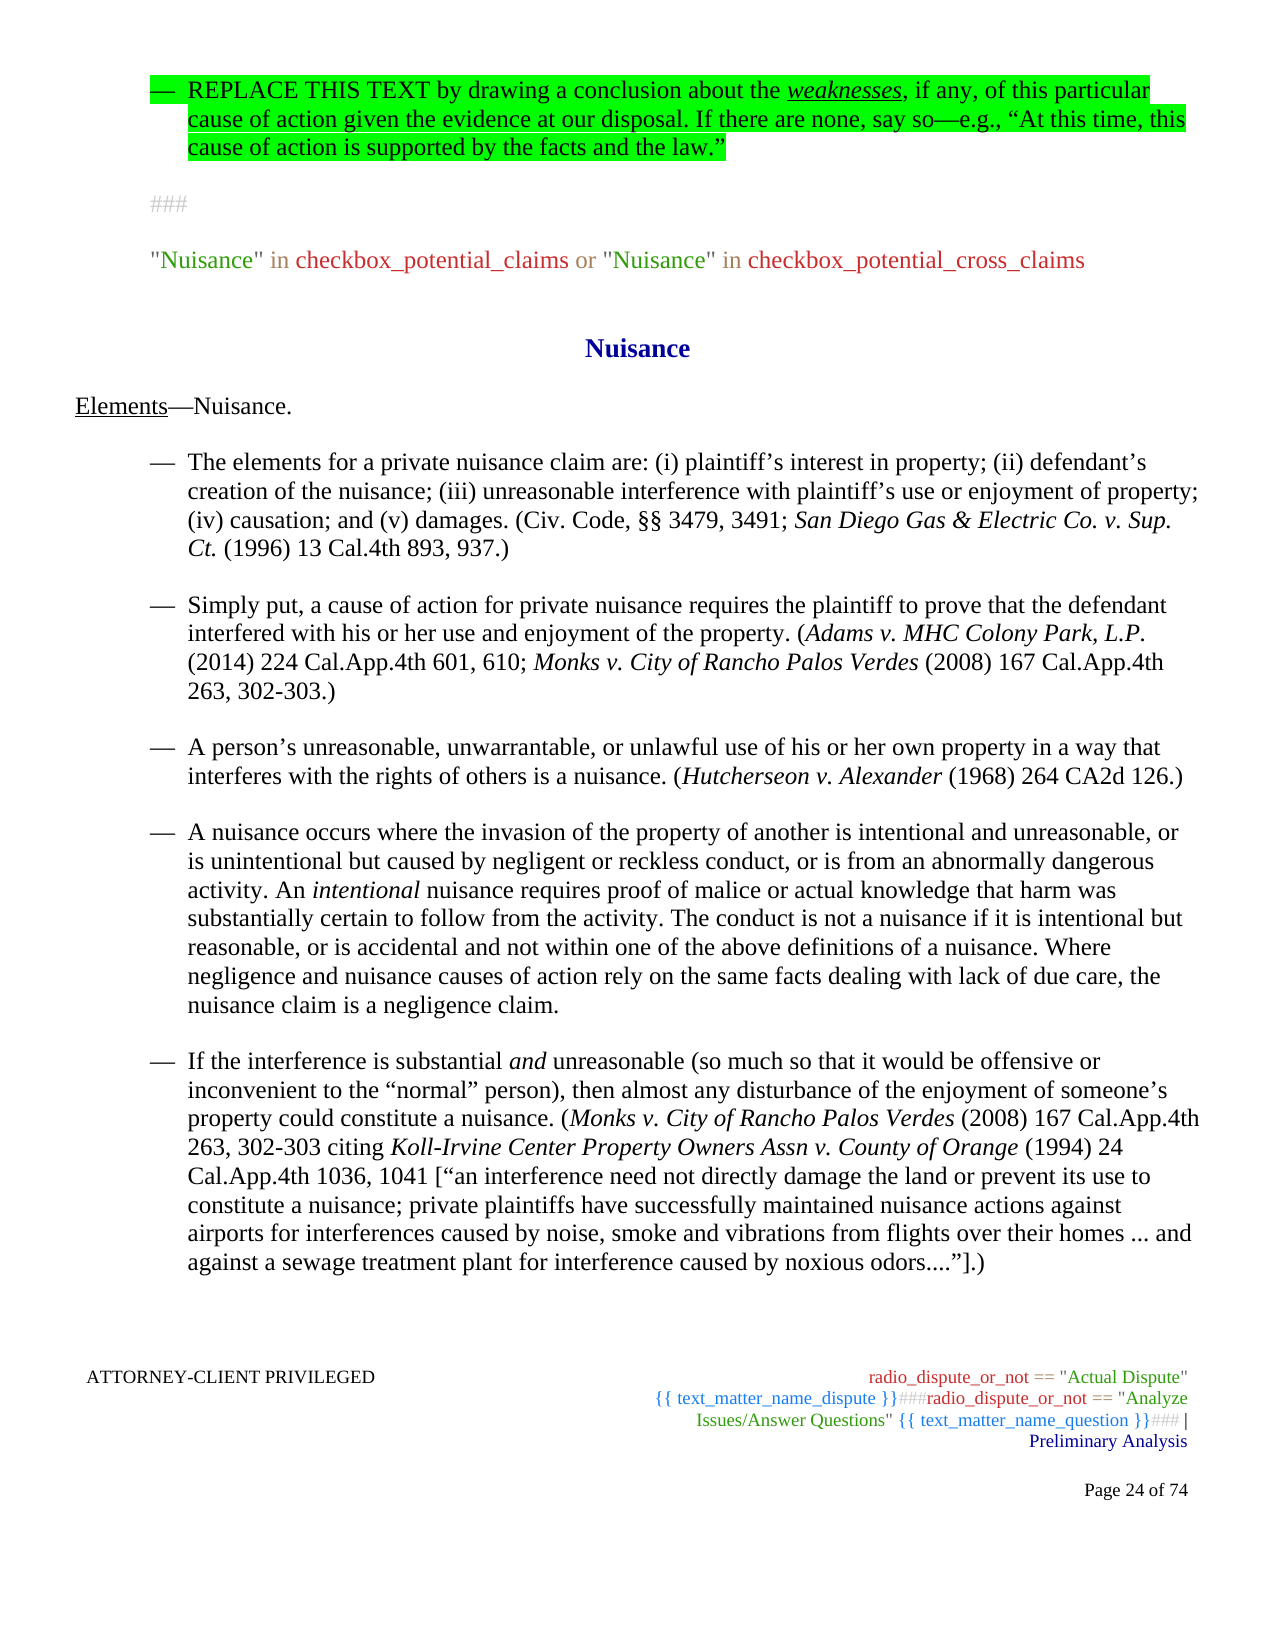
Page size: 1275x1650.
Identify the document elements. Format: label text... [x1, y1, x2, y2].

text — The elements for a private nuisance claim are: (i) plaintiff’s interest in property; (ii) defendant’s creation of the nuisance; (iii) unreasonable interference with plaintiff’s use or enjoyment of property; (iv) causation; and (v) damages. (Civ. Code, §§ 3479, 3491; San Diego Gas & Electric Co. v. Sup. Ct. (1996) 13 Cal.4th 893, 937.) [150, 447, 1200, 562]
text — If the interference is substantial and unreasonable (so much so that it would be offensive or inconvenient to the “normal” person), then almost any disturbance of the enjoyment of someone’s property could constitute a nuisance. (Monks v. City of Rancho Palos Verdes (2008) 167 Cal.App.4th 263, 302-303 citing Koll-Irvine Center Property Owners Assn v. County of Orange (1994) 24 Cal.App.4th 1036, 1041 [“an interference need not directly damage the land or prevent its use to constitute a nuisance; private plaintiffs have successfully maintained nuisance actions against airports for interferences caused by noise, smoke and vibrations from flights over their homes ... and against a sewage treatment plant for interference caused by noxious odors....”].) [150, 1046, 1200, 1276]
text — Simply put, a cause of action for private nuisance requires the plaintiff to prove that the defendant interfered with his or her use and enjoyment of the property. (Adams v. MHC Colony Park, L.P. (2014) 224 Cal.App.4th 601, 610; Monks v. City of Rancho Palos Verdes (2008) 167 Cal.App.4th 263, 302-303.) [150, 590, 1200, 705]
text — REPLACE THIS TEXT by drawing a conclusion about the weaknesses, if any, of this particular cause of action given the evidence at our disposal. If there are none, say so—e.g., “At this time, this cause of action is supported by the facts and the law.” [150, 75, 1200, 161]
subtitle Nuisance [75, 301, 1200, 363]
text Elements—Nuisance. [75, 391, 1200, 420]
text — A nuisance occurs where the invasion of the property of another is intentional and unreasonable, or is unintentional but caused by negligent or reckless conduct, or is from an abnormally dangerous activity. An intentional nuisance requires proof of malice or actual knowledge that harm was substantially certain to follow from the activity. The conduct is not a nuisance if it is intentional but reasonable, or is accidental and not within one of the above definitions of a nuisance. Where negligence and nuisance causes of action rely on the same facts dealing with lack of due care, the nuisance claim is a negligence claim. [150, 817, 1200, 1018]
text — A person’s unreasonable, unwarrantable, or unlawful use of his or her own property in a way that interferes with the rights of others is a nuisance. (Hutcherseon v. Alexander (1968) 264 CA2d 126.) [150, 732, 1200, 790]
